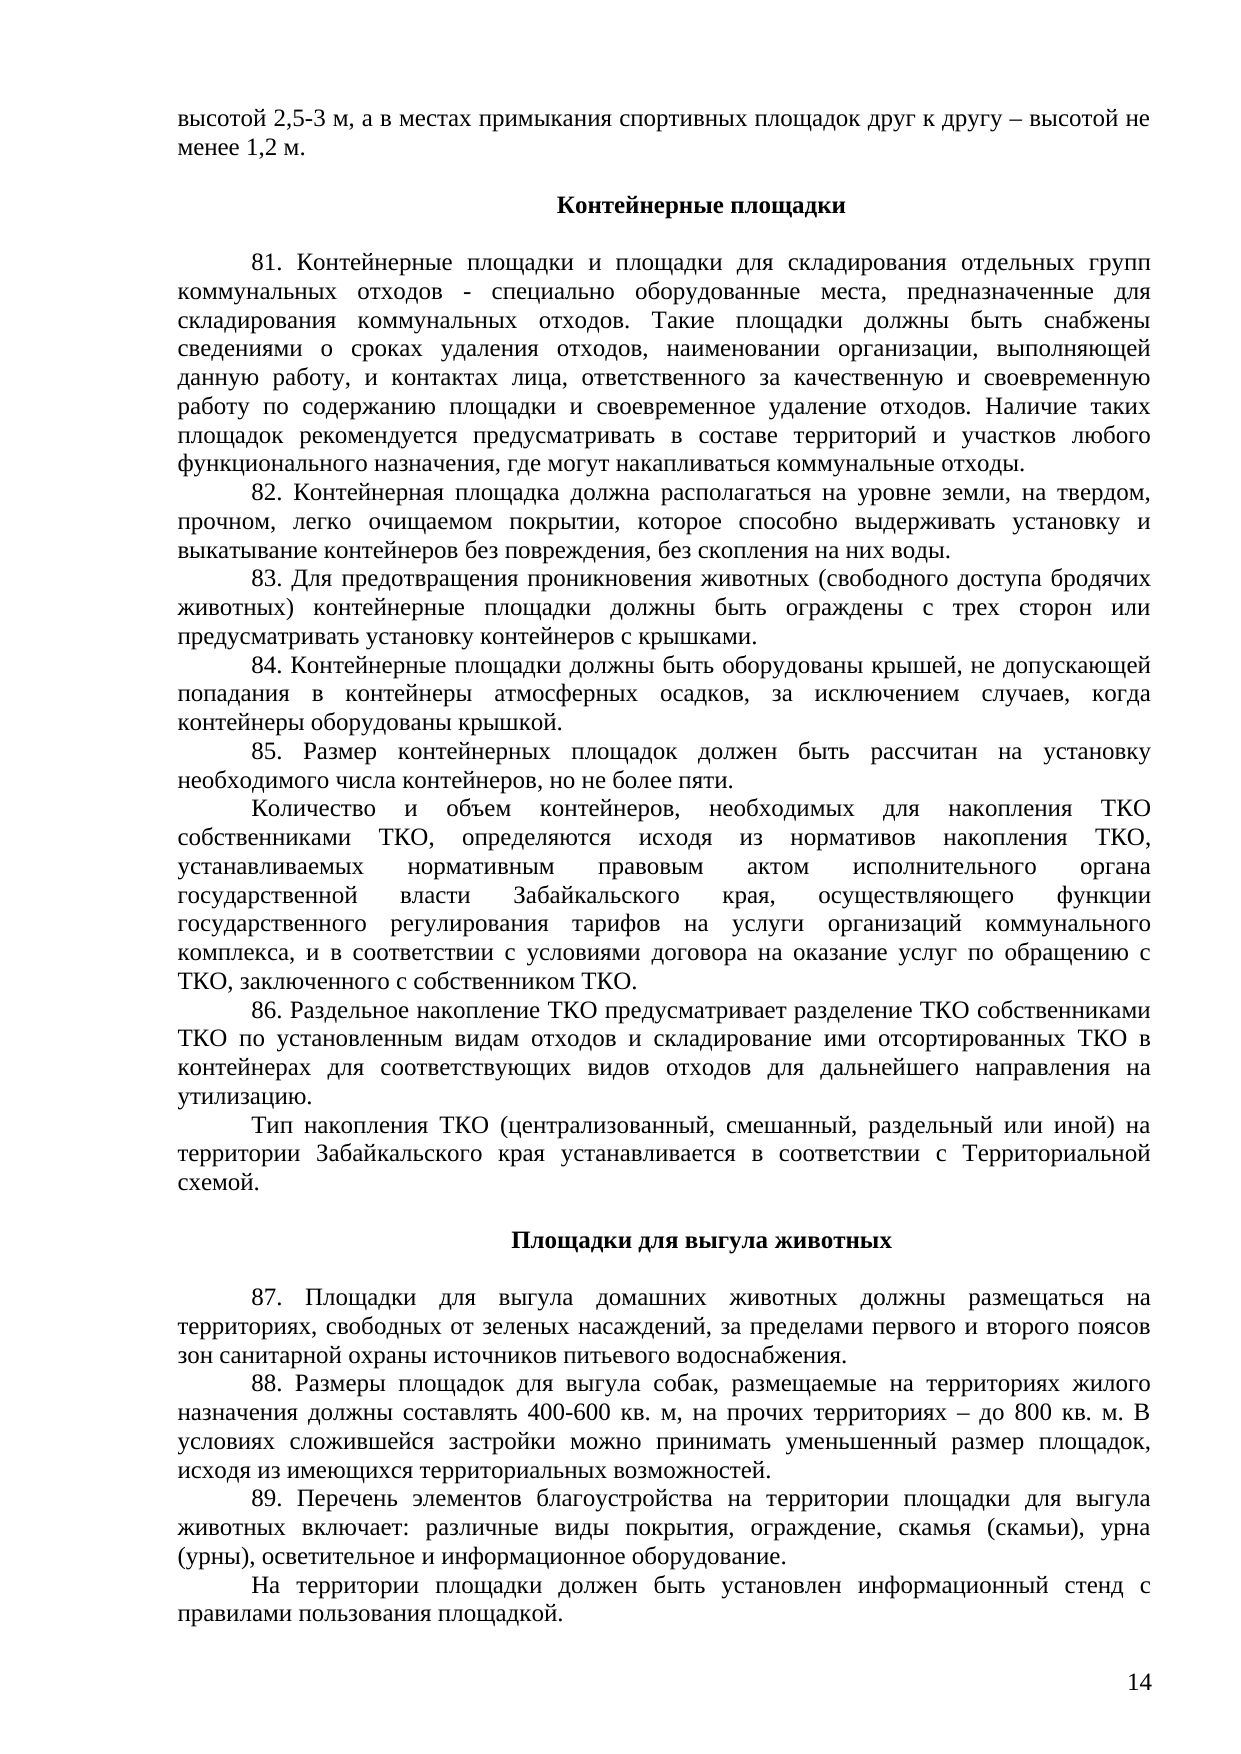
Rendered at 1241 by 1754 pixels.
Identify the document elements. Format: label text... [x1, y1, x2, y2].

text На территории площадки должен быть установлен информационный стенд с правилами пользования площадкой. [177, 1570, 1152, 1627]
text 84. Контейнерные площадки должны быть оборудованы крышей, не допускающей попадания в контейнеры атмосферных осадков, за исключением случаев, когда контейнеры оборудованы крышкой. [177, 650, 1152, 736]
text Площадки для выгула животных [177, 1225, 1152, 1253]
text Тип накопления ТКО (централизованный, смешанный, раздельный или иной) на территории Забайкальского края устанавливается в соответствии с Территориальной схемой. [177, 1110, 1152, 1196]
text 86. Раздельное накопление ТКО предусматривает разделение ТКО собственниками ТКО по установленным видам отходов и складирование ими отсортированных ТКО в контейнерах для соответствующих видов отходов для дальнейшего направления на утилизацию. [177, 995, 1152, 1110]
text 87. Площадки для выгула домашних животных должны размещаться на территориях, свободных от зеленых насаждений, за пределами первого и второго поясов зон санитарной охраны источников питьевого водоснабжения. [177, 1282, 1152, 1368]
text Контейнерные площадки [177, 190, 1152, 218]
text 88. Размеры площадок для выгула собак, размещаемые на территориях жилого назначения должны составлять 400-600 кв. м, на прочих территориях – до 800 кв. м. В условиях сложившейся застройки можно принимать уменьшенный размер площадок, исходя из имеющихся территориальных возможностей. [177, 1368, 1152, 1483]
text Количество и объем контейнеров, необходимых для накопления ТКО собственниками ТКО, определяются исходя из нормативов накопления ТКО, устанавливаемых нормативным правовым актом исполнительного органа государственной власти Забайкальского края, осуществляющего функции государственного регулирования тарифов на услуги организаций коммунального комплекса, и в соответствии с условиями договора на оказание услуг по обращению с ТКО, заключенного с собственником ТКО. [177, 793, 1152, 995]
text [177, 103, 1152, 161]
text 81. Контейнерные площадки и площадки для складирования отдельных групп коммунальных отходов - специально оборудованные места, предназначенные для складирования коммунальных отходов. Такие площадки должны быть снабжены сведениями о сроках удаления отходов, наименовании организации, выполняющей данную работу, и контактах лица, ответственного за качественную и своевременную работу по содержанию площадки и своевременное удаление отходов. Наличие таких площадок рекомендуется предусматривать в составе территорий и участков любого функционального назначения, где могут накапливаться коммунальные отходы. [177, 247, 1152, 477]
text 82. Контейнерная площадка должна располагаться на уровне земли, на твердом, прочном, легко очищаемом покрытии, которое способно выдерживать установку и выкатывание контейнеров без повреждения, без скопления на них воды. [177, 477, 1152, 563]
text 83. Для предотвращения проникновения животных (свободного доступа бродячих животных) контейнерные площадки должны быть ограждены с трех сторон или предусматривать установку контейнеров с крышками. [177, 563, 1152, 650]
text 89. Перечень элементов благоустройства на территории площадки для выгула животных включает: различные виды покрытия, ограждение, скамья (скамьи), урна (урны), осветительное и информационное оборудование. [177, 1483, 1152, 1570]
text 85. Размер контейнерных площадок должен быть рассчитан на установку необходимого числа контейнеров, но не более пяти. [177, 736, 1152, 793]
